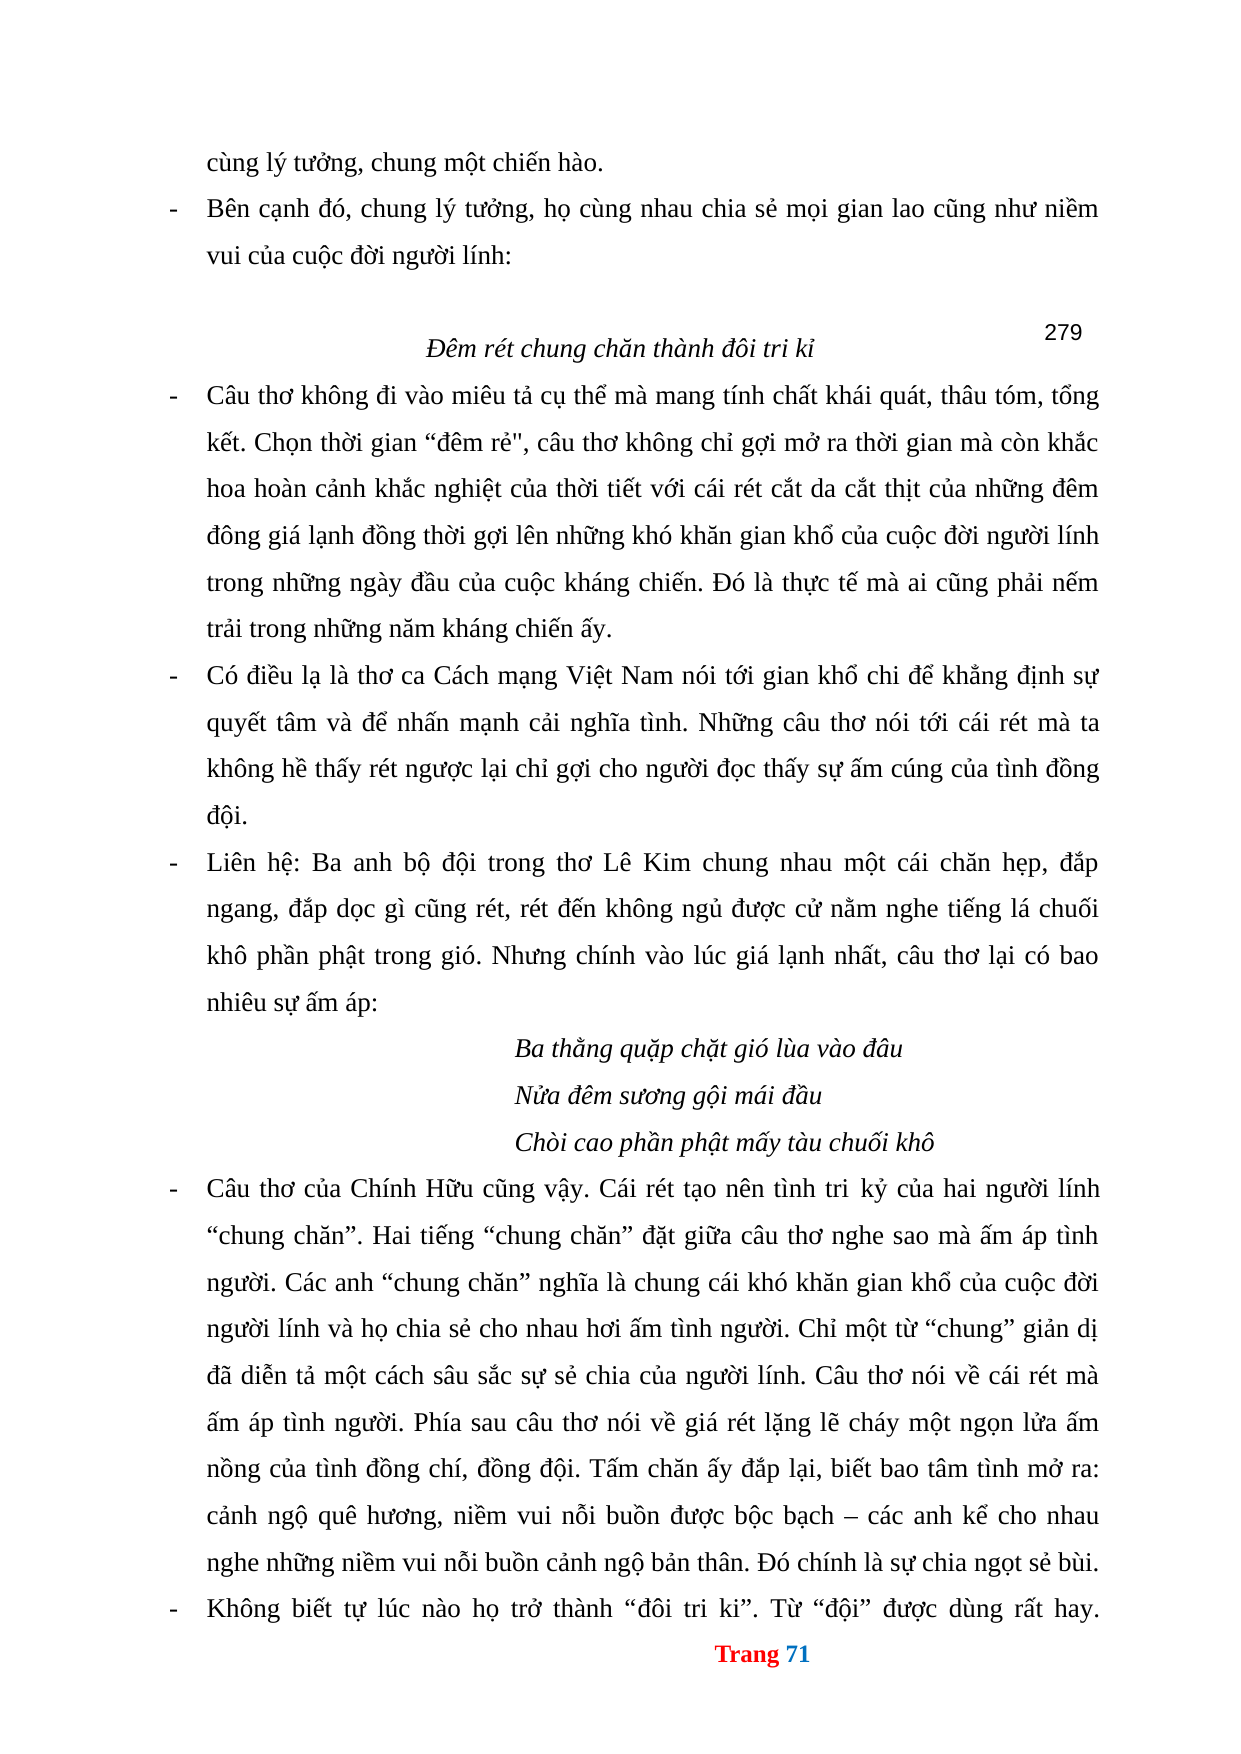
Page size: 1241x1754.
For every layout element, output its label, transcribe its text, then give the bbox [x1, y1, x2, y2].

text Chòi cao phần phật mấy tàu chuối khô [514, 1126, 1101, 1157]
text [169, 1592, 1101, 1624]
text Nửa đêm sương gội mái đầu [514, 1079, 1101, 1110]
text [169, 146, 1101, 177]
text Đêm rét chung chăn thành đôi tri kỉ [139, 332, 1101, 364]
text - Liên hệ: Ba anh bộ đội trong thơ Lê Kim chung nhau một cái chăn hẹp, đắp ngang, đắp dọc gì cũng rét, rét đến không ngủ được cử nằm nghe tiếng lá chuối khô phần phật trong gió. Nhưng chính vào lúc giá lạnh nhất, câu thơ lại có bao nhiêu sự ấm áp: [169, 846, 1101, 1017]
text - Câu thơ của Chính Hữu cũng vậy. Cái rét tạo nên tình tri kỷ của hai người lính “chung chăn”. Hai tiếng “chung chăn” đặt giữa câu thơ nghe sao mà ấm áp tình người. Các anh “chung chăn” nghĩa là chung cái khó khăn gian khổ của cuộc đời người lính và họ chia sẻ cho nhau hơi ấm tình người. Chỉ một từ “chung” giản dị đã diễn tả một cách sâu sắc sự sẻ chia của người lính. Câu thơ nói về cái rét mà ấm áp tình người. Phía sau câu thơ nói về giá rét lặng lẽ cháy một ngọn lửa ấm nồng của tình đồng chí, đồng đội. Tấm chăn ấy đắp lại, biết bao tâm tình mở ra: cảnh ngộ quê hương, niềm vui nỗi buồn được bộc bạch – các anh kể cho nhau nghe những niềm vui nỗi buồn cảnh ngộ bản thân. Đó chính là sự chia ngọt sẻ bùi. [169, 1172, 1101, 1577]
text - Câu thơ không đi vào miêu tả cụ thể mà mang tính chất khái quát, thâu tóm, tổng kết. Chọn thời gian “đêm rẻ", câu thơ không chỉ gợi mở ra thời gian mà còn khắc hoa hoàn cảnh khắc nghiệt của thời tiết với cái rét cắt da cắt thịt của những đêm đông giá lạnh đồng thời gợi lên những khó khăn gian khổ của cuộc đời người lính trong những ngày đầu của cuộc kháng chiến. Đó là thực tế mà ai cũng phải nếm trải trong những năm kháng chiến ấy. [169, 379, 1101, 644]
text Ba thằng quặp chặt gió lùa vào đâu [514, 1032, 1101, 1064]
text - Có điều lạ là thơ ca Cách mạng Việt Nam nói tới gian khổ chi để khẳng định sự quyết tâm và để nhấn mạnh cải nghĩa tình. Những câu thơ nói tới cái rét mà ta không hề thấy rét ngược lại chỉ gợi cho người đọc thấy sự ấm cúng của tình đồng đội. [169, 659, 1101, 830]
text - Bên cạnh đó, chung lý tưởng, họ cùng nhau chia sẻ mọi gian lao cũng như niềm vui của cuộc đời người lính: [169, 192, 1101, 270]
